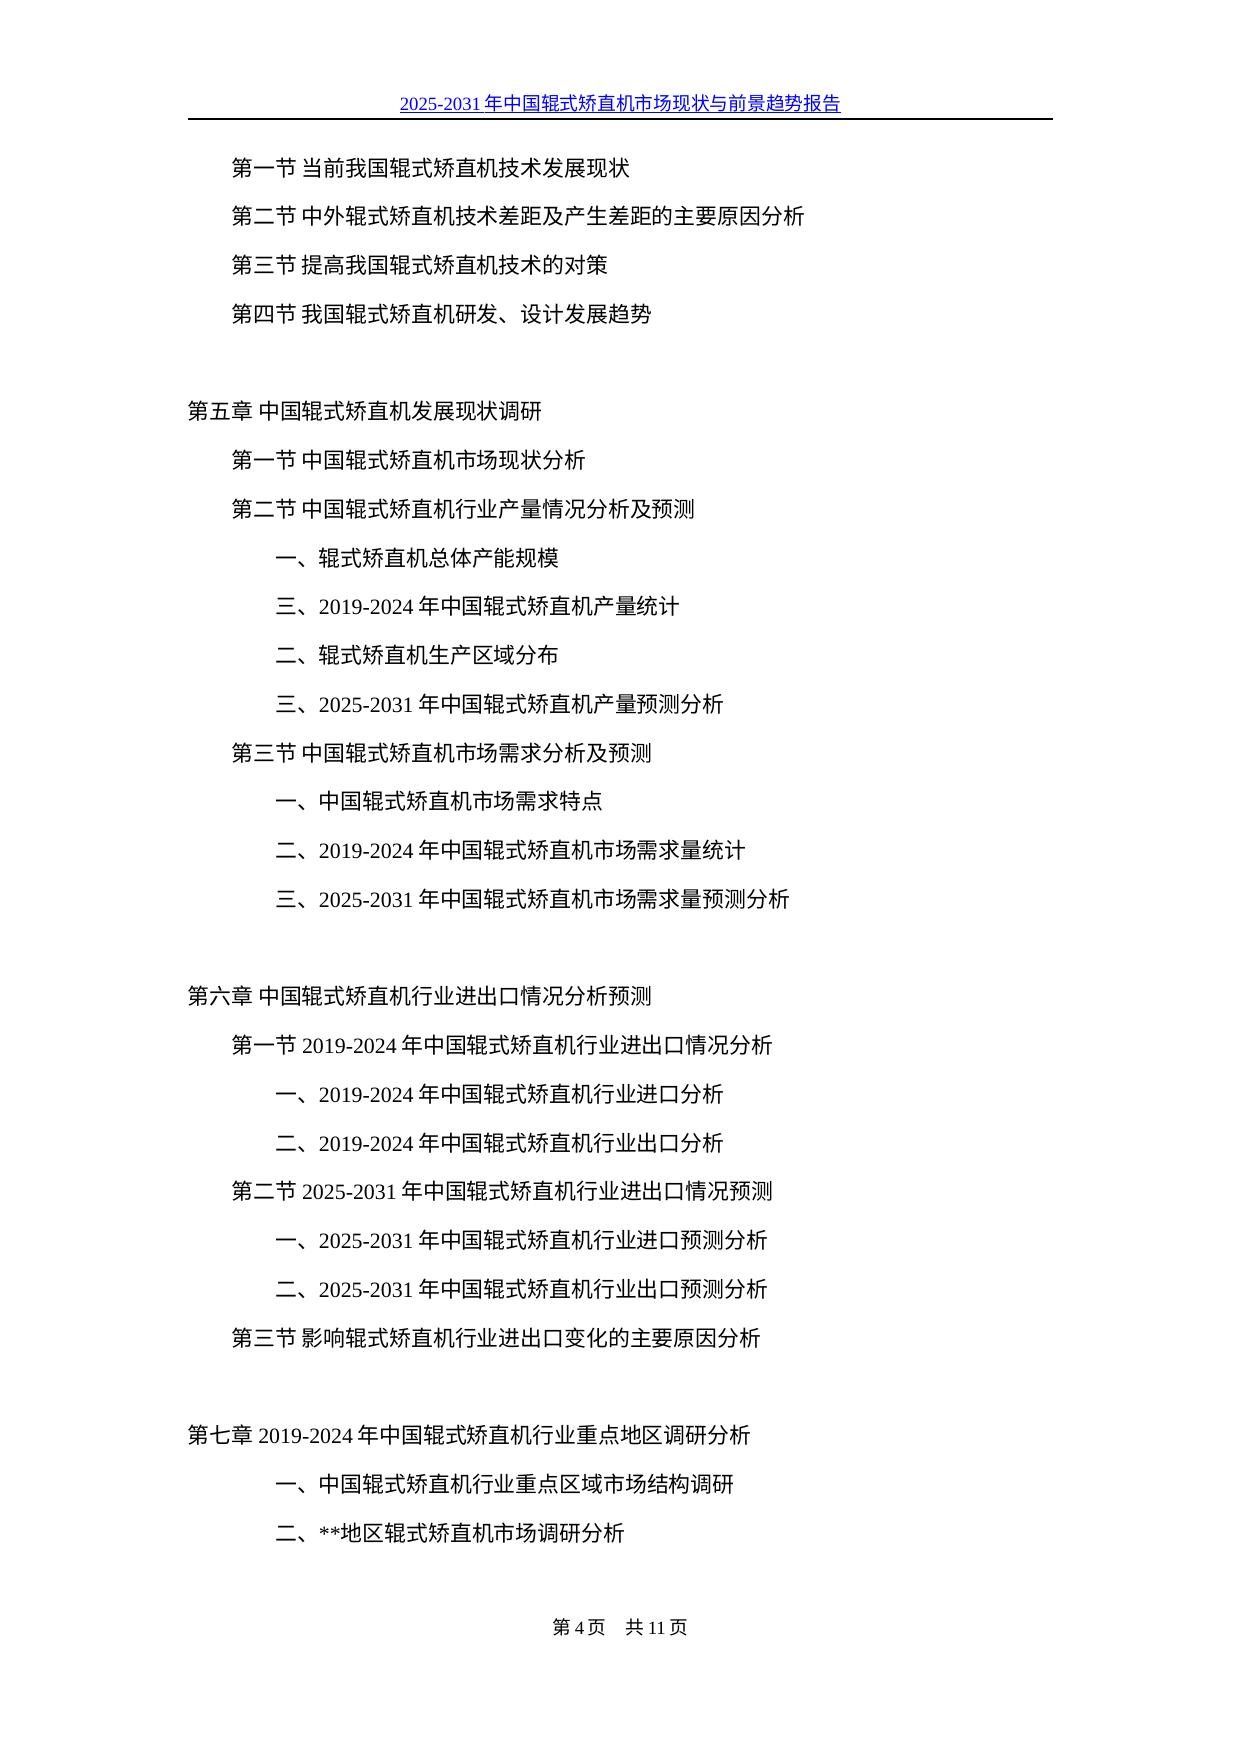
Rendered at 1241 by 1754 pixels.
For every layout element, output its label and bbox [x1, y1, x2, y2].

text [187, 150, 1053, 1548]
